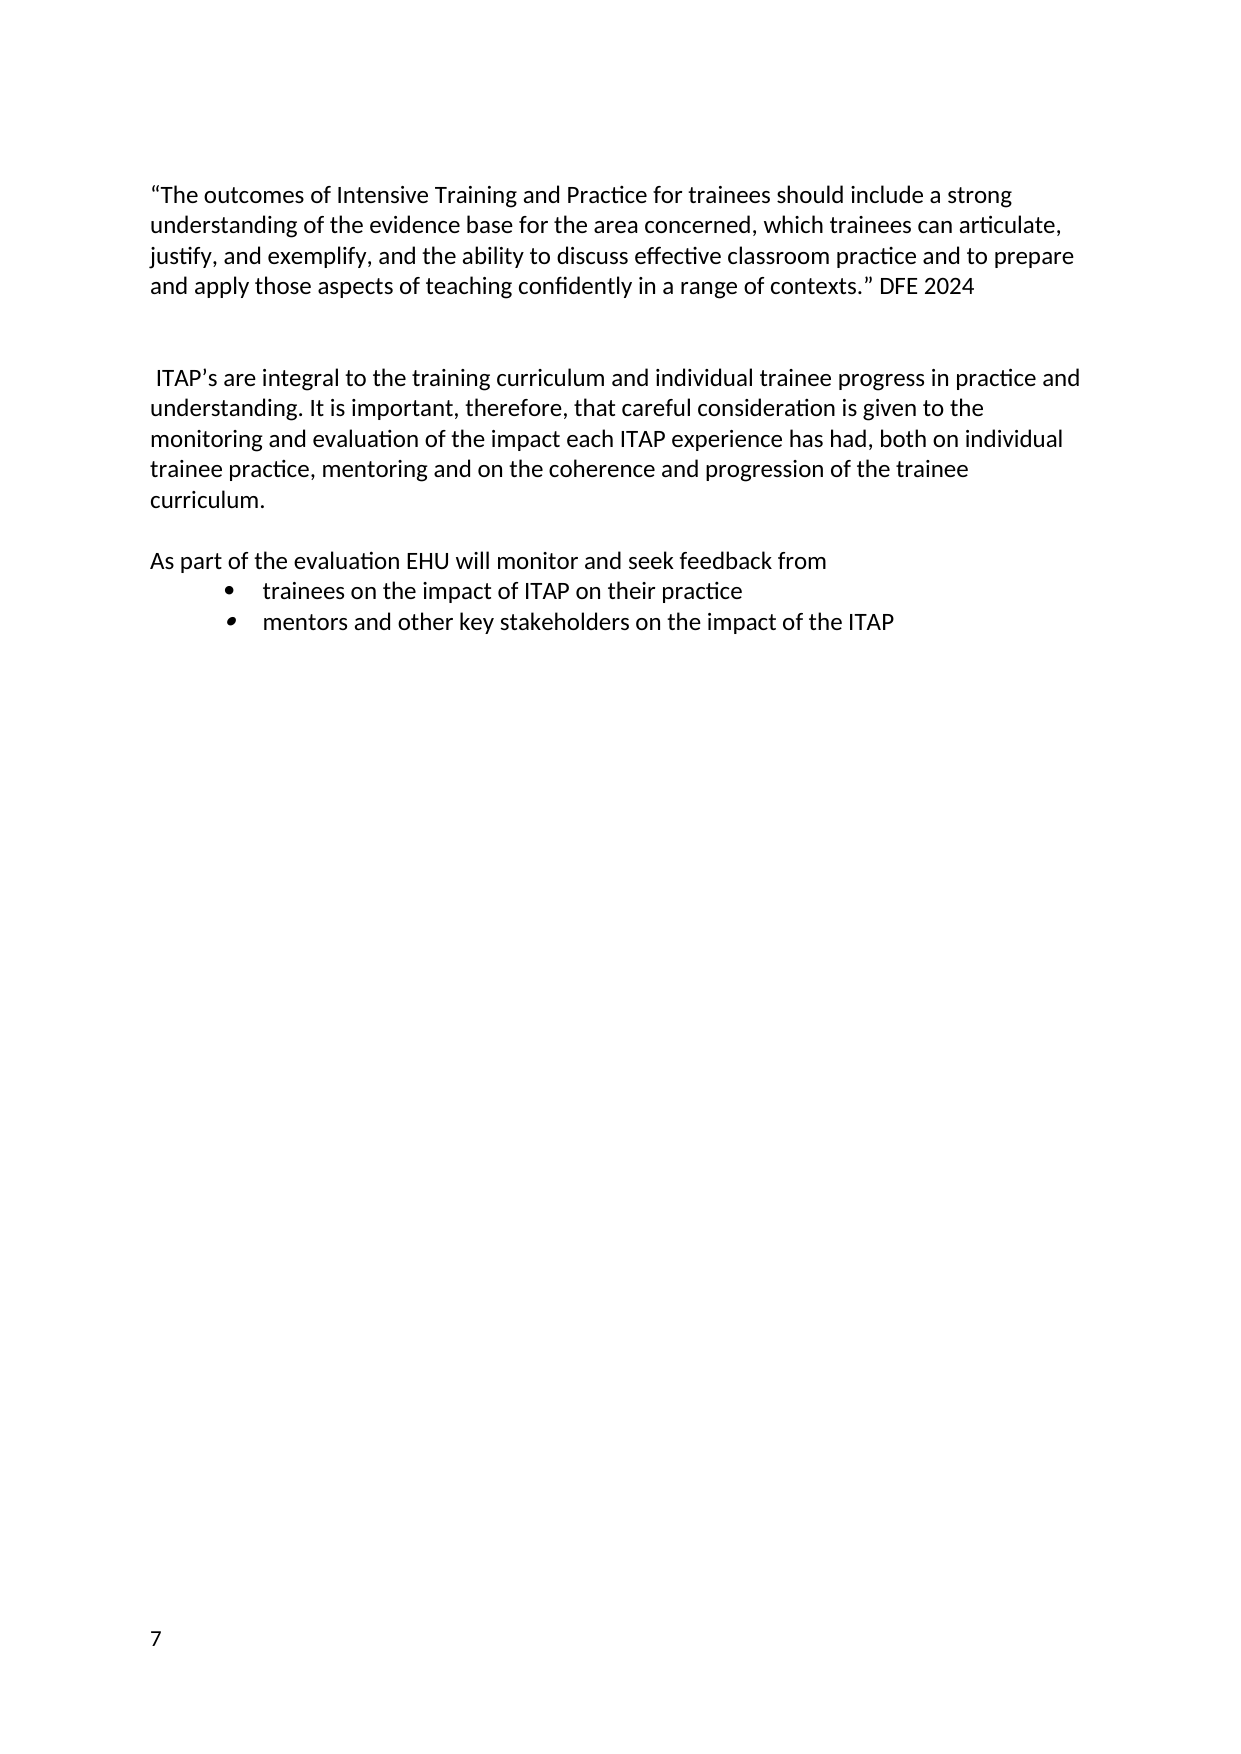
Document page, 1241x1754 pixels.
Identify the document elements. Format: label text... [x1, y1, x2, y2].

text As part of the evaluation EHU will monitor and seek feedback from [150, 545, 1090, 576]
text “The outcomes of Intensive Training and Practice for trainees should include a strong understanding of the evidence base for the area concerned, which trainees can articulate, justify, and exemplify, and the ability to discuss effective classroom practice and to prepare and apply those aspects of teaching confidently in a range of contexts.” DFE 2024 [150, 150, 1090, 301]
list mentors and other key stakeholders on the impact of the ITAP [225, 606, 1090, 637]
text ITAP’s are integral to the training curriculum and individual trainee progress in practice and understanding. It is important, therefore, that careful consideration is given to the monitoring and evaluation of the impact each ITAP experience has had, both on individual trainee practice, mentoring and on the coherence and progression of the trainee curriculum. [150, 362, 1090, 514]
list trainees on the impact of ITAP on their practice [225, 576, 1090, 606]
